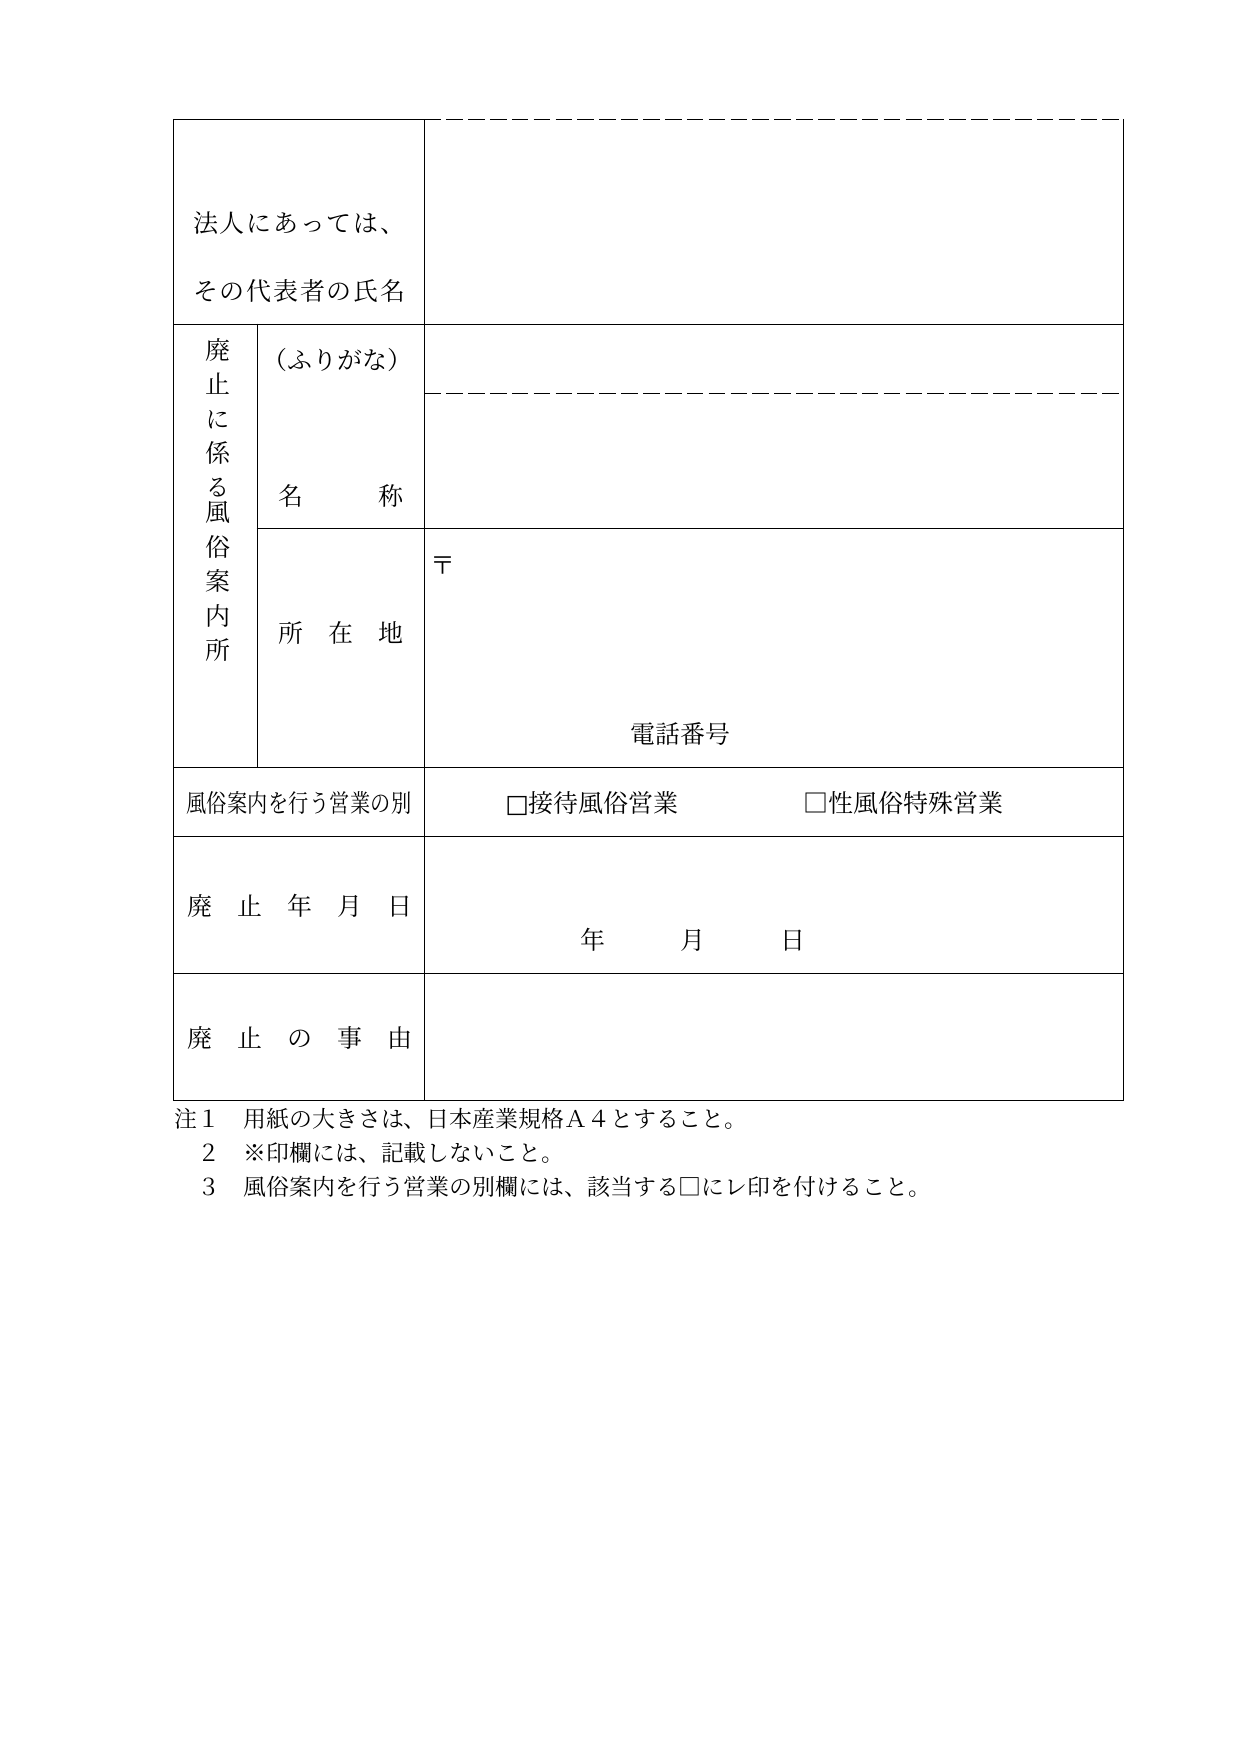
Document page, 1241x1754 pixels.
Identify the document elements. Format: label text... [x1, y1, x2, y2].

table_cell 風俗案内を行う営業の別 [174, 768, 424, 836]
table_cell （ふりがな） 名 称 [258, 325, 424, 528]
table_cell 所 在 地 [258, 529, 424, 767]
table_cell 廃 止 年 月 日 [174, 837, 424, 973]
table_cell 年 月 日 [425, 837, 1123, 973]
table_cell [425, 325, 1123, 392]
text 注１ 用紙の大きさは、日本産業規格Ａ４とすること。 [152, 1101, 1122, 1134]
table_cell [425, 974, 1123, 1099]
table_cell [425, 393, 1123, 528]
text ２ ※印欄には、記載しないこと。 [152, 1134, 1122, 1168]
table_cell [425, 119, 1123, 323]
table_cell □接待風俗営業 □性風俗特殊営業 [425, 768, 1123, 836]
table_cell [174, 120, 424, 323]
table_cell 〒 電話番号 [425, 529, 1123, 767]
text ３ 風俗案内を行う営業の別欄には、該当する□にレ印を付けること。 [152, 1168, 1122, 1202]
table_cell 廃 止 の 事 由 [174, 974, 424, 1099]
table_cell 廃止に係る風俗案内所 [174, 325, 257, 767]
